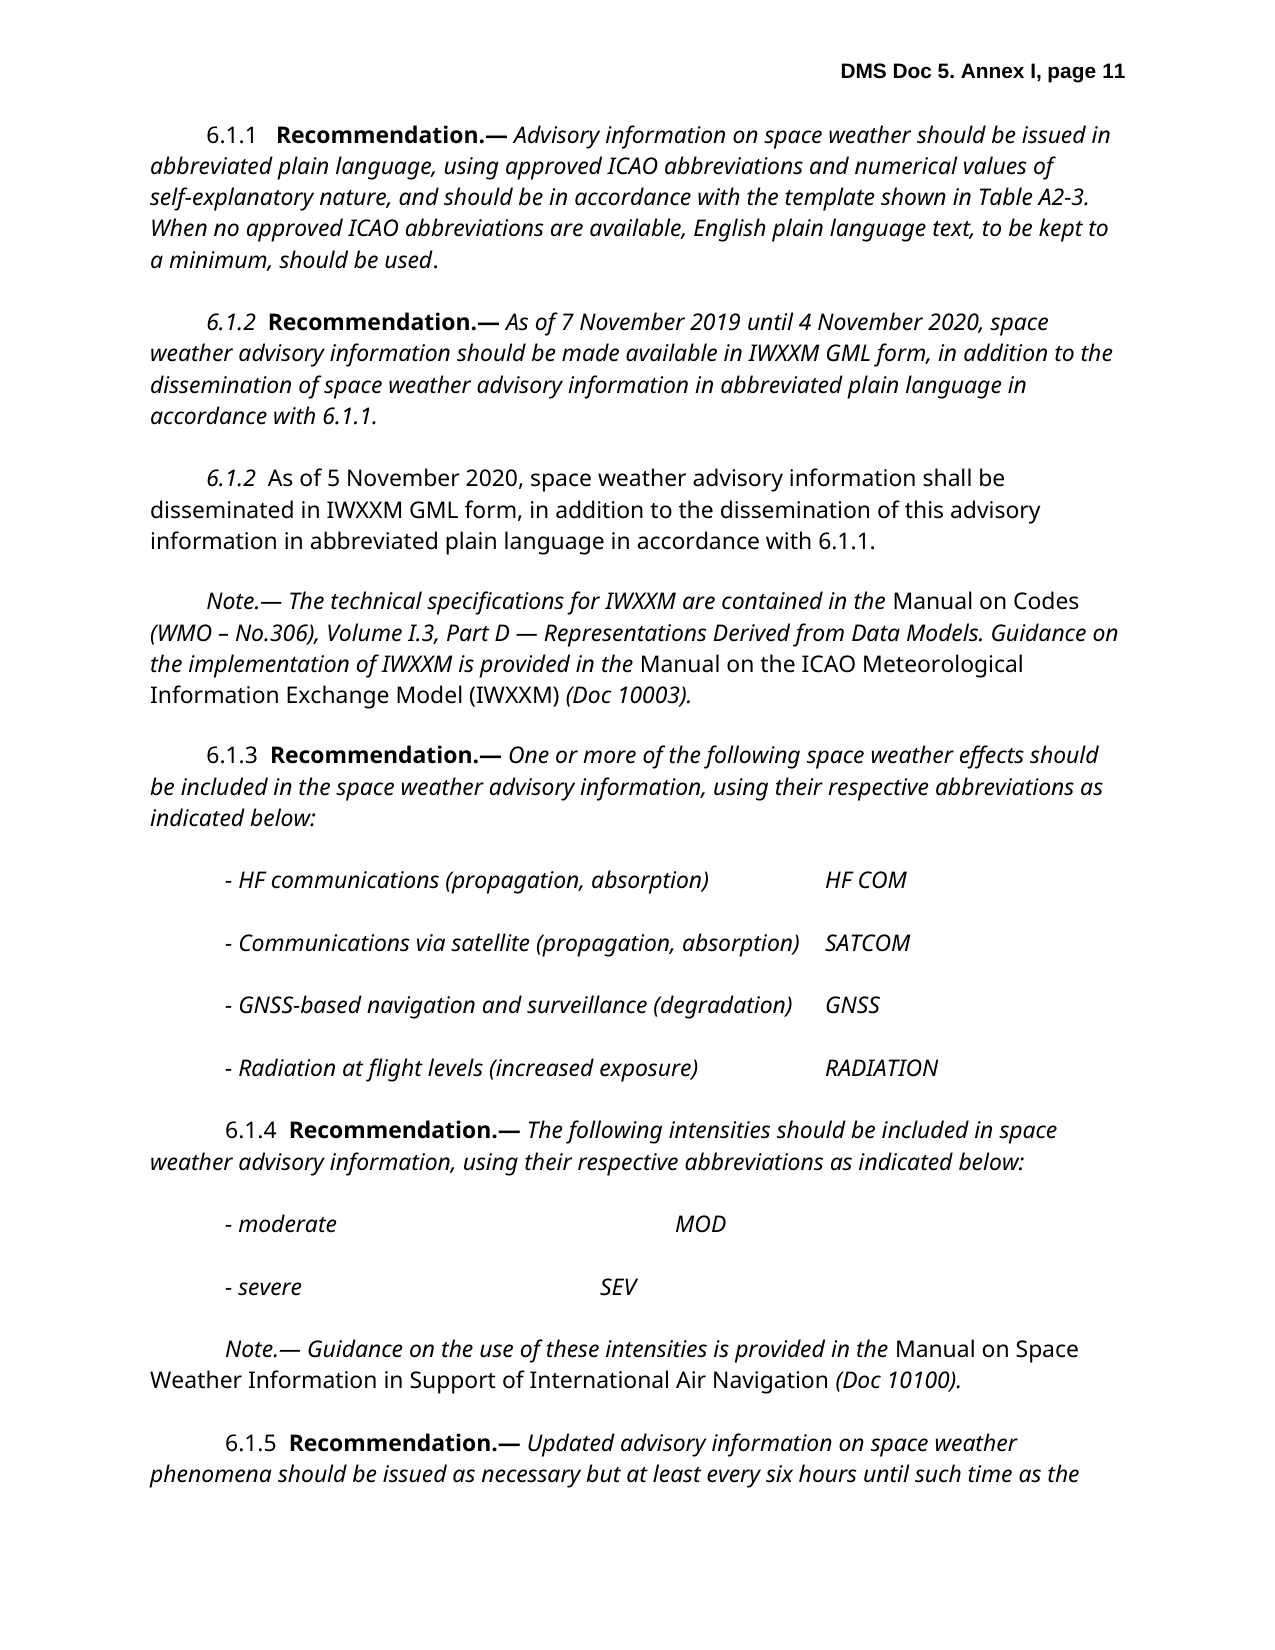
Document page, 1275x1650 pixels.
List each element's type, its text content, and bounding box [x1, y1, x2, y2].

text - Radiation at flight levels (increased exposure) RADIATION [150, 1052, 1125, 1083]
text Note.— The technical specifications for IWXXM are contained in the Manual on Codes (WMO – No.306), Volume I.3, Part D — Representations Derived from Data Models. Guidance on the implementation of IWXXM is provided in the Manual on the ICAO Meteorological Information Exchange Model (IWXXM) (Doc 10003). [150, 585, 1125, 710]
text - moderate MOD [150, 1208, 1125, 1239]
text - HF communications (propagation, absorption) HF COM [225, 864, 1125, 896]
text 6.1.4 Recommendation.— The following intensities should be included in space weather advisory information, using their respective abbreviations as indicated below: [150, 1114, 1125, 1177]
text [150, 1427, 1125, 1489]
text 6.1.2 As of 5 November 2020, space weather advisory information shall be disseminated in IWXXM GML form, in addition to the dissemination of this advisory information in abbreviated plain language in accordance with 6.1.1. [150, 462, 1125, 556]
text 6.1.1 Recommendation.— Advisory information on space weather should be issued in abbreviated plain language, using approved ICAO abbreviations and numerical values of self-explanatory nature, and should be in accordance with the template shown in Table A2-3. When no approved ICAO abbreviations are available, English plain language text, to be kept to a minimum, should be used. [150, 118, 1125, 275]
text Note.— Guidance on the use of these intensities is provided in the Manual on Space Weather Information in Support of International Air Navigation (Doc 10100). [150, 1333, 1125, 1396]
text - severe SEV [150, 1271, 1125, 1302]
text 6.1.3 Recommendation.— One or more of the following space weather effects should be included in the space weather advisory information, using their respective abbreviations as indicated below: [150, 739, 1125, 833]
text - GNSS-based navigation and surveillance (degradation) GNSS [150, 989, 1125, 1021]
text - Communications via satellite (propagation, absorption) SATCOM [225, 927, 1125, 958]
text 6.1.2 Recommendation.— As of 7 November 2019 until 4 November 2020, space weather advisory information should be made available in IWXXM GML form, in addition to the dissemination of space weather advisory information in abbreviated plain language in accordance with 6.1.1. [150, 306, 1125, 431]
